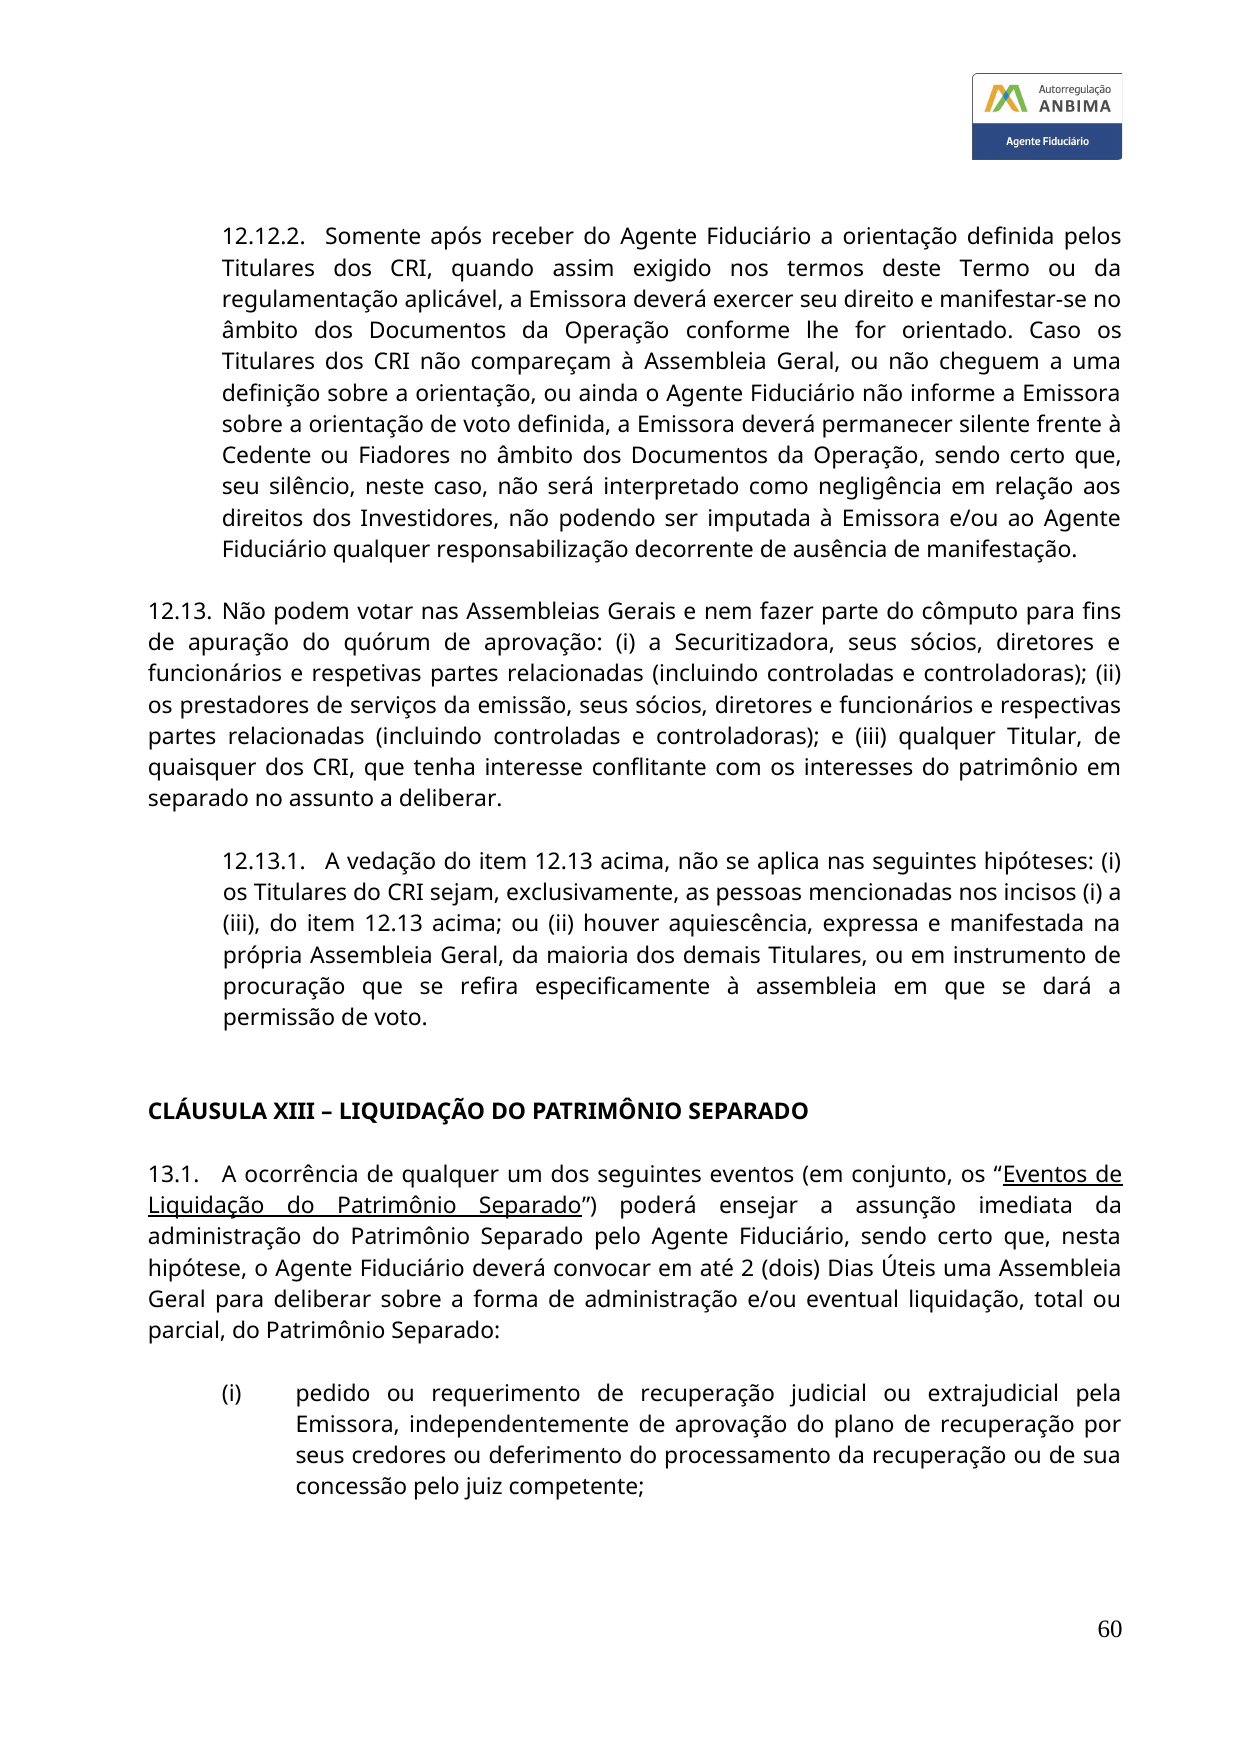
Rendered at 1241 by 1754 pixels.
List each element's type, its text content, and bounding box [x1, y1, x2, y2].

picture [972, 73, 1123, 160]
list A vedação do item 12.13 acima, não se aplica nas seguintes hipóteses: (i) os Titulares do CRI sejam, exclusivamente, as pessoas mencionadas nos incisos (i) a (iii), do item 12.13 acima; ou (ii) houver aquiescência, expressa e manifestada na própria Assembleia Geral, da maioria dos demais Titulares, ou em instrumento de procuração que se refira especificamente à assembleia em que se dará a permissão de voto. [222, 845, 1122, 1032]
subtitle CLÁUSULA XIII – LIQUIDAÇÃO DO PATRIMÔNIO SEPARADO [148, 1095, 1122, 1126]
list Somente após receber do Agente Fiduciário a orientação definida pelos Titulares dos CRI, quando assim exigido nos termos deste Termo ou da regulamentação aplicável, a Emissora deverá exercer seu direito e manifestar-se no âmbito dos Documentos da Operação conforme lhe for orientado. Caso os Titulares dos CRI não compareçam à Assembleia Geral, ou não cheguem a uma definição sobre a orientação, ou ainda o Agente Fiduciário não informe a Emissora sobre a orientação de voto definida, a Emissora deverá permanecer silente frente à Cedente ou Fiadores no âmbito dos Documentos da Operação, sendo certo que, seu silêncio, neste caso, não será interpretado como negligência em relação aos direitos dos Investidores, não podendo ser imputada à Emissora e/ou ao Agente Fiduciário qualquer responsabilização decorrente de ausência de manifestação. [222, 220, 1122, 563]
list A ocorrência de qualquer um dos seguintes eventos (em conjunto, os “Eventos de Liquidação do Patrimônio Separado”) poderá ensejar a assunção imediata da administração do Patrimônio Separado pelo Agente Fiduciário, sendo certo que, nesta hipótese, o Agente Fiduciário deverá convocar em até 2 (dois) Dias Úteis uma Assembleia Geral para deliberar sobre a forma de administração e/ou eventual liquidação, total ou parcial, do Patrimônio Separado: [148, 1157, 1122, 1345]
list pedido ou requerimento de recuperação judicial ou extrajudicial pela Emissora, independentemente de aprovação do plano de recuperação por seus credores ou deferimento do processamento da recuperação ou de sua concessão pelo juiz competente; [222, 1376, 1122, 1501]
list Não podem votar nas Assembleias Gerais e nem fazer parte do cômputo para fins de apuração do quórum de aprovação: (i) a Securitizadora, seus sócios, diretores e funcionários e respetivas partes relacionadas (incluindo controladas e controladoras); (ii) os prestadores de serviços da emissão, seus sócios, diretores e funcionários e respectivas partes relacionadas (incluindo controladas e controladoras); e (iii) qualquer Titular, de quaisquer dos CRI, que tenha interesse conflitante com os interesses do patrimônio em separado no assunto a deliberar. [148, 595, 1122, 813]
